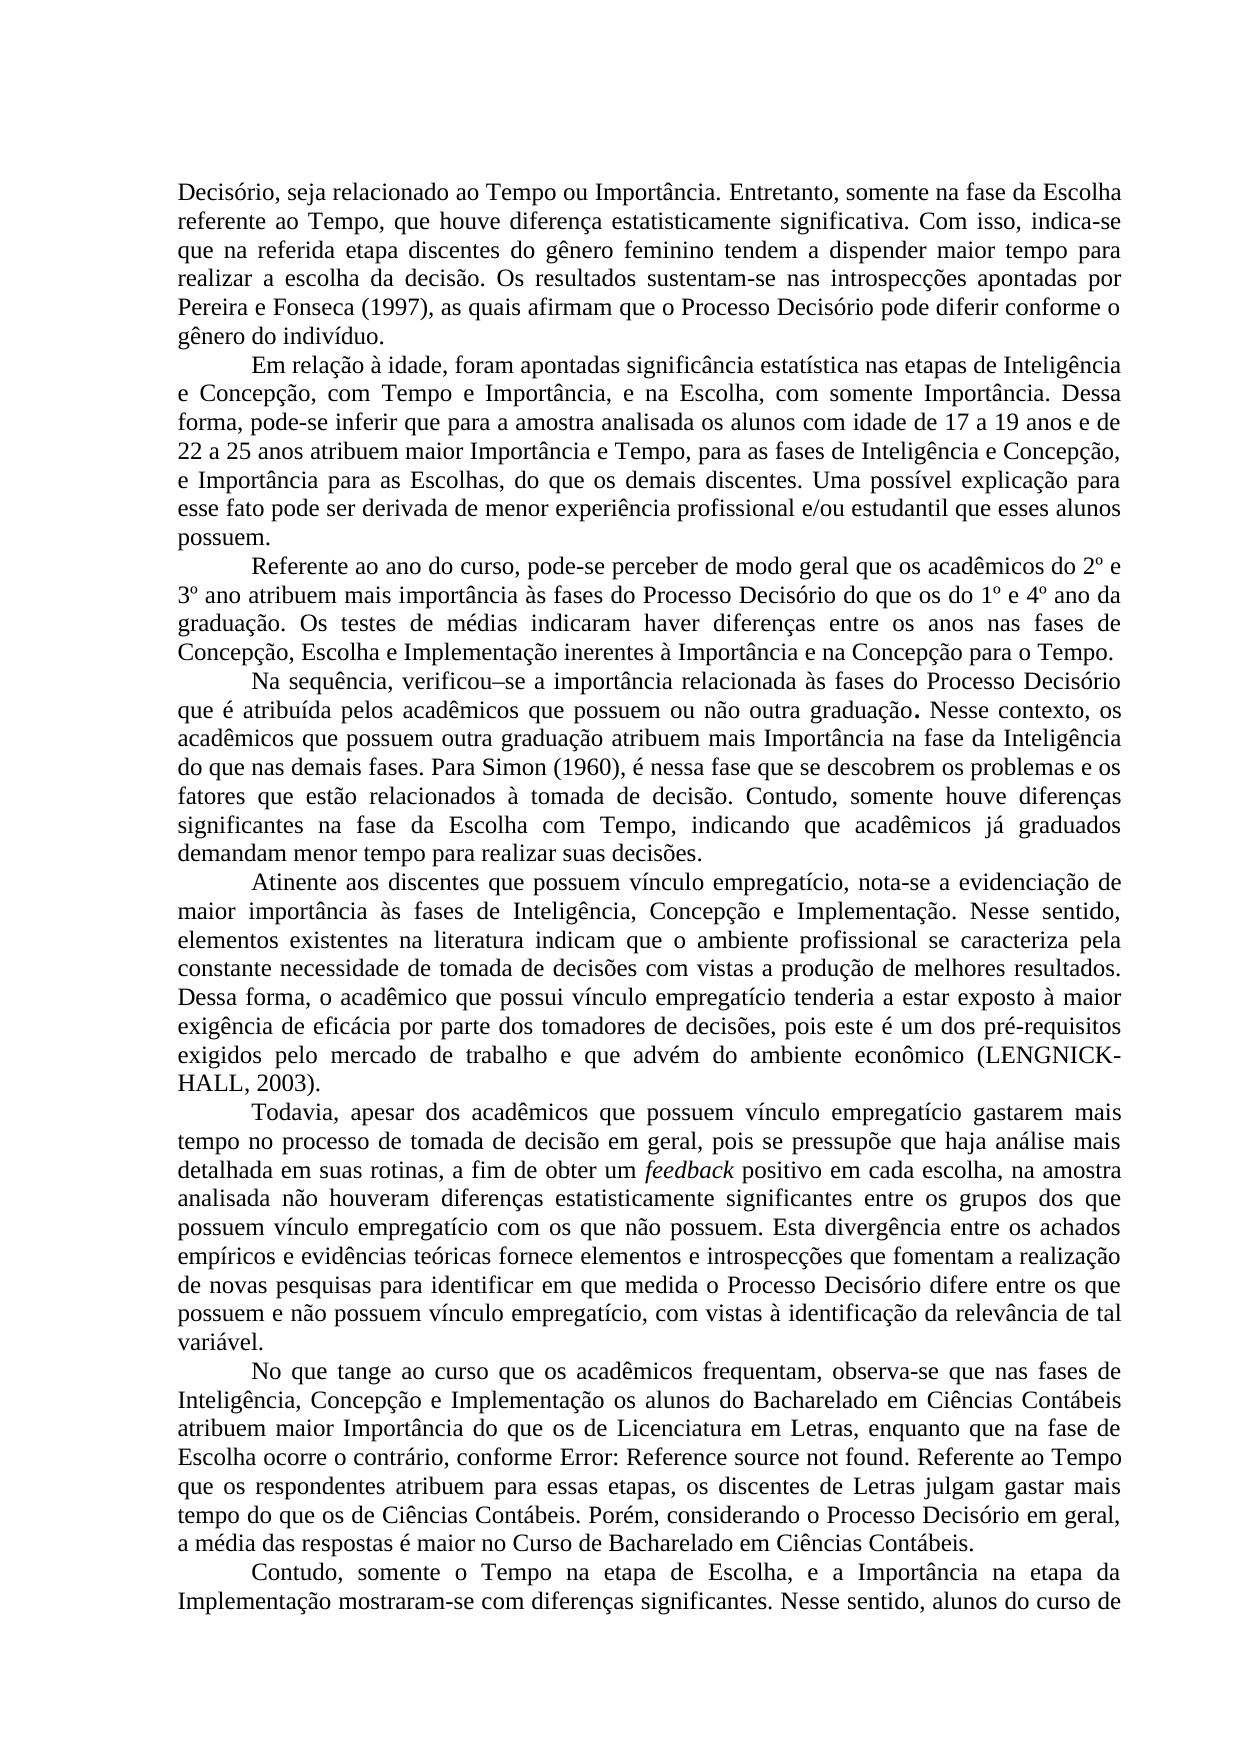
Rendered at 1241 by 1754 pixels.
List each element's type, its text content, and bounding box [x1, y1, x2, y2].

text Referente ao ano do curso, pode-se perceber de modo geral que os acadêmicos do 2º e 3º ano atribuem mais importância às fases do Processo Decisório do que os do 1º e 4º ano da graduação. Os testes de médias indicaram haver diferenças entre os anos nas fases de Concepção, Escolha e Implementação inerentes à Importância e na Concepção para o Tempo. [177, 551, 1122, 666]
text Na sequência, verificou–se a importância relacionada às fases do Processo Decisório que é atribuída pelos acadêmicos que possuem ou não outra graduação. Nesse contexto, os acadêmicos que possuem outra graduação atribuem mais Importância na fase da Inteligência do que nas demais fases. Para Simon (1960), é nessa fase que se descobrem os problemas e os fatores que estão relacionados à tomada de decisão. Contudo, somente houve diferenças significantes na fase da Escolha com Tempo, indicando que acadêmicos já graduados demandam menor tempo para realizar suas decisões. [177, 666, 1122, 867]
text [177, 177, 1122, 350]
text Todavia, apesar dos acadêmicos que possuem vínculo empregatício gastarem mais tempo no processo de tomada de decisão em geral, pois se pressupõe que haja análise mais detalhada em suas rotinas, a fim de obter um feedback positivo em cada escolha, na amostra analisada não houveram diferenças estatisticamente significantes entre os grupos dos que possuem vínculo empregatício com os que não possuem. Esta divergência entre os achados empíricos e evidências teóricas fornece elementos e introspecções que fomentam a realização de novas pesquisas para identificar em que medida o Processo Decisório difere entre os que possuem e não possuem vínculo empregatício, com vistas à identificação da relevância de tal variável. [177, 1097, 1122, 1356]
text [177, 1557, 1122, 1615]
text Em relação à idade, foram apontadas significância estatística nas etapas de Inteligência e Concepção, com Tempo e Importância, e na Escolha, com somente Importância. Dessa forma, pode-se inferir que para a amostra analisada os alunos com idade de 17 a 19 anos e de 22 a 25 anos atribuem maior Importância e Tempo, para as fases de Inteligência e Concepção, e Importância para as Escolhas, do que os demais discentes. Uma possível explicação para esse fato pode ser derivada de menor experiência profissional e/ou estudantil que esses alunos possuem. [177, 350, 1122, 551]
text Atinente aos discentes que possuem vínculo empregatício, nota-se a evidenciação de maior importância às fases de Inteligência, Concepção e Implementação. Nesse sentido, elementos existentes na literatura indicam que o ambiente profissional se caracteriza pela constante necessidade de tomada de decisões com vistas a produção de melhores resultados. Dessa forma, o acadêmico que possui vínculo empregatício tenderia a estar exposto à maior exigência de eficácia por parte dos tomadores de decisões, pois este é um dos pré-requisitos exigidos pelo mercado de trabalho e que advém do ambiente econômico (LENGNICK-HALL, 2003). [177, 867, 1122, 1097]
